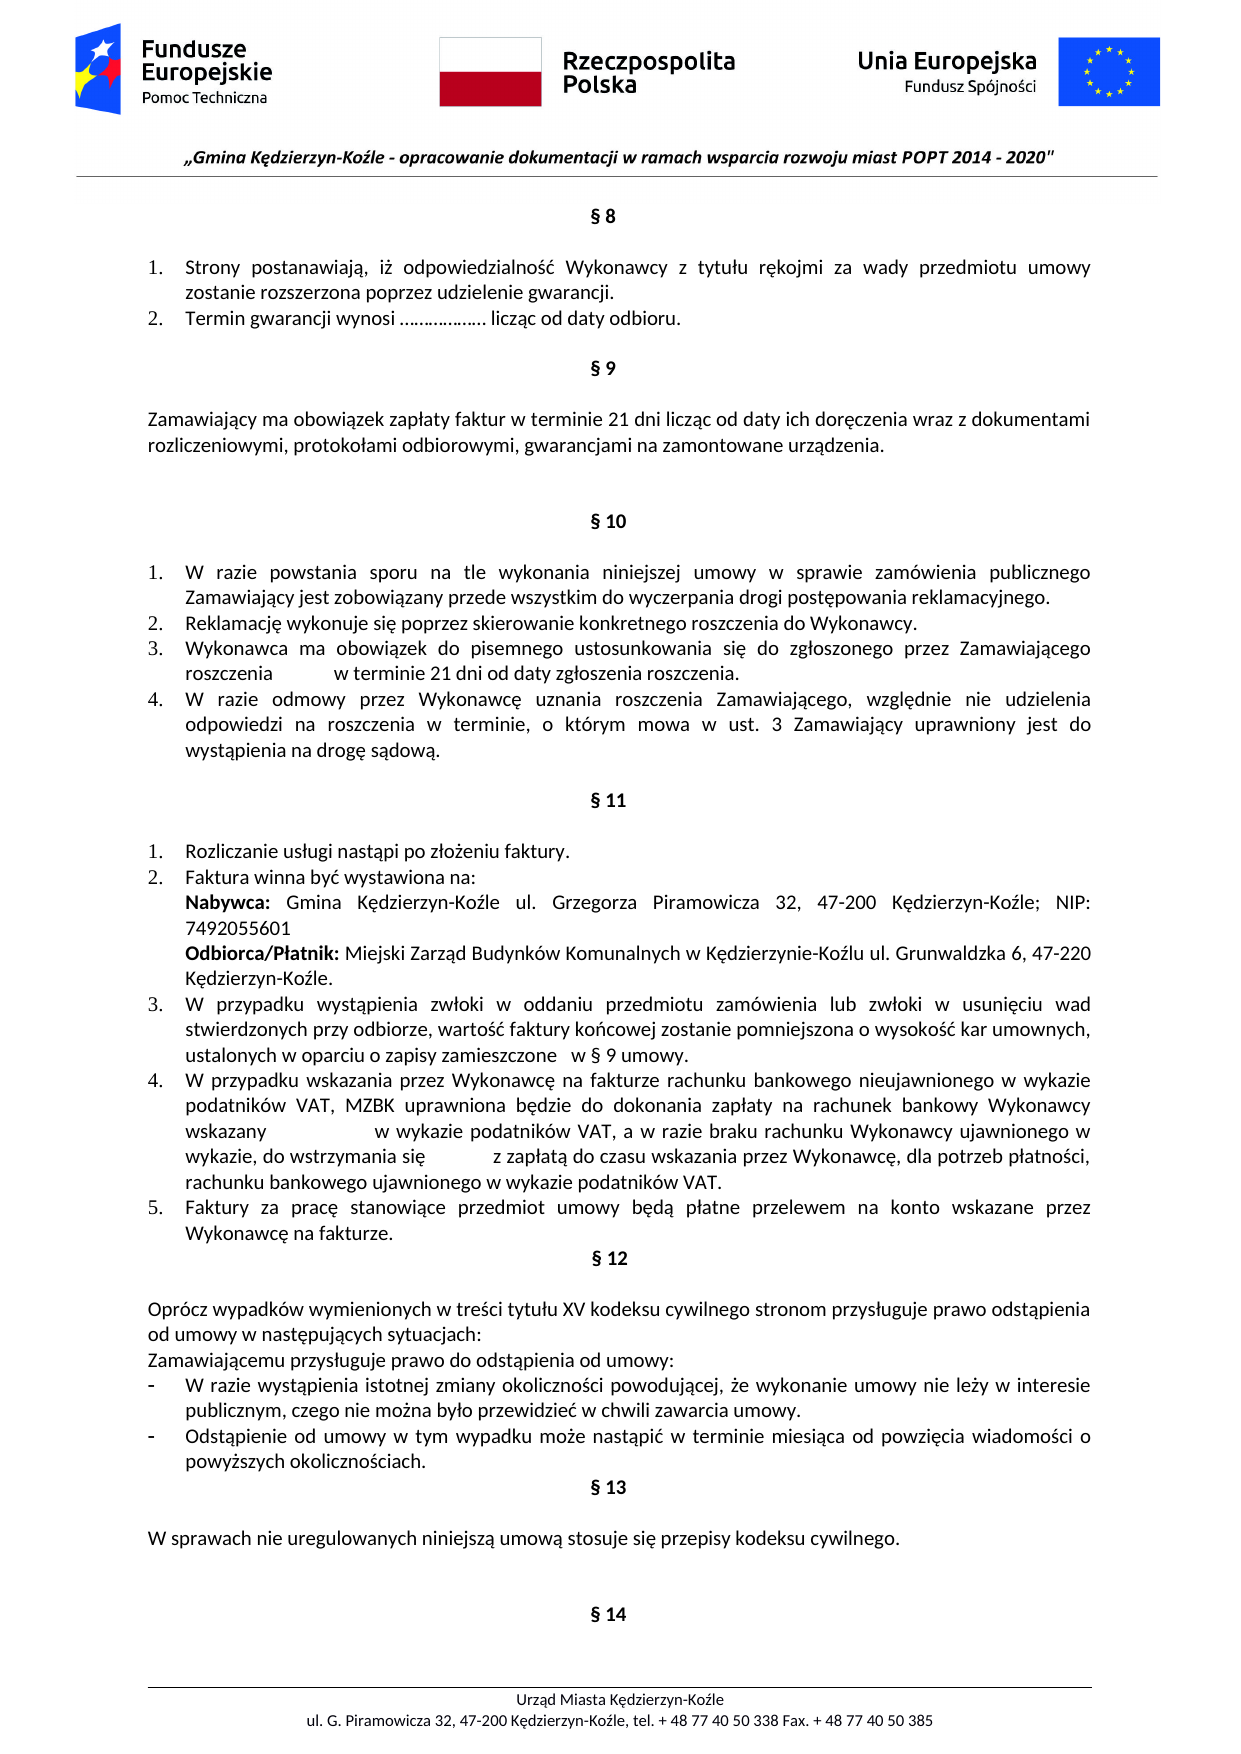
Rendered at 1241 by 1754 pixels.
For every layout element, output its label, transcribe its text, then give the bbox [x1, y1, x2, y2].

text § 8 [148, 204, 1092, 228]
text Zamawiający ma obowiązek zapłaty faktur w terminie 21 dni licząc od daty ich doręczenia wraz z dokumentami rozliczeniowymi, protokołami odbiorowymi, gwarancjami na zamontowane urządzenia. [148, 406, 1092, 457]
text § 9 [148, 356, 1092, 381]
text Oprócz wypadków wymienionych w treści tytułu XV kodeksu cywilnego stronom przysługuje prawo odstąpienia od umowy w następujących sytuacjach: [148, 1296, 1092, 1347]
list W przypadku wskazania przez Wykonawcę na fakturze rachunku bankowego nieujawnionego w wykazie podatników VAT, MZBK uprawniona będzie do dokonania zapłaty na rachunek bankowy Wykonawcy wskazany w wykazie podatników VAT, a w razie braku rachunku Wykonawcy ujawnionego w wykazie, do wstrzymania się z zapłatą do czasu wskazania przez Wykonawcę, dla potrzeb płatności, rachunku bankowego ujawnionego w wykazie podatników VAT. [148, 1067, 1092, 1194]
list W razie powstania sporu na tle wykonania niniejszej umowy w sprawie zamówienia publicznego Zamawiający jest zobowiązany przede wszystkim do wyczerpania drogi postępowania reklamacyjnego. [148, 559, 1092, 610]
list W razie wystąpienia istotnej zmiany okoliczności powodującej, że wykonanie umowy nie leży w interesie publicznym, czego nie można było przewidzieć w chwili zawarcia umowy. [148, 1372, 1092, 1423]
list Faktury za pracę stanowiące przedmiot umowy będą płatne przelewem na konto wskazane przez Wykonawcę na fakturze. [148, 1194, 1092, 1245]
list W razie odmowy przez Wykonawcę uznania roszczenia Zamawiającego, względnie nie udzielenia odpowiedzi na roszczenia w terminie, o którym mowa w ust. 3 Zamawiający uprawniony jest do wystąpienia na drogę sądową. [148, 686, 1092, 762]
list Odstąpienie od umowy w tym wypadku może nastąpić w terminie miesiąca od powzięcia wiadomości o powyższych okolicznościach. [148, 1423, 1092, 1474]
text § 10 [148, 508, 1092, 533]
text Zamawiającemu przysługuje prawo do odstąpienia od umowy: [148, 1347, 1092, 1372]
picture [73, 0, 1161, 204]
text Nabywca: Gmina Kędzierzyn-Koźle ul. Grzegorza Piramowicza 32, 47-200 Kędzierzyn-Koźle; NIP: 7492055601 [185, 889, 1092, 940]
list Rozliczanie usługi nastąpi po złożeniu faktury. [148, 838, 1092, 864]
list Faktura winna być wystawiona na: [148, 864, 1092, 889]
text § 14 [148, 1601, 1092, 1626]
list W przypadku wystąpienia zwłoki w oddaniu przedmiotu zamówienia lub zwłoki w usunięciu wad stwierdzonych przy odbiorze, wartość faktury końcowej zostanie pomniejszona o wysokość kar umownych, ustalonych w oparciu o zapisy zamieszczone w § 9 umowy. [148, 991, 1092, 1067]
text W sprawach nie uregulowanych niniejszą umową stosuje się przepisy kodeksu cywilnego. [148, 1525, 1092, 1550]
list Reklamację wykonuje się poprzez skierowanie konkretnego roszczenia do Wykonawcy. [148, 610, 1092, 635]
text § 11 [148, 788, 1092, 813]
text § 12 [185, 1245, 1092, 1271]
text Odbiorca/Płatnik: Miejski Zarząd Budynków Komunalnych w Kędzierzynie-Koźlu ul. Grunwaldzka 6, 47-220 Kędzierzyn-Koźle. [185, 940, 1092, 991]
list Strony postanawiają, iż odpowiedzialność Wykonawcy z tytułu rękojmi za wady przedmiotu umowy zostanie rozszerzona poprzez udzielenie gwarancji. [148, 254, 1092, 305]
text § 13 [516, 1474, 1092, 1499]
list Termin gwarancji wynosi ……………… licząc od daty odbioru. [148, 305, 1092, 330]
list Wykonawca ma obowiązek do pisemnego ustosunkowania się do zgłoszonego przez Zamawiającego roszczenia w terminie 21 dni od daty zgłoszenia roszczenia. [148, 635, 1092, 686]
